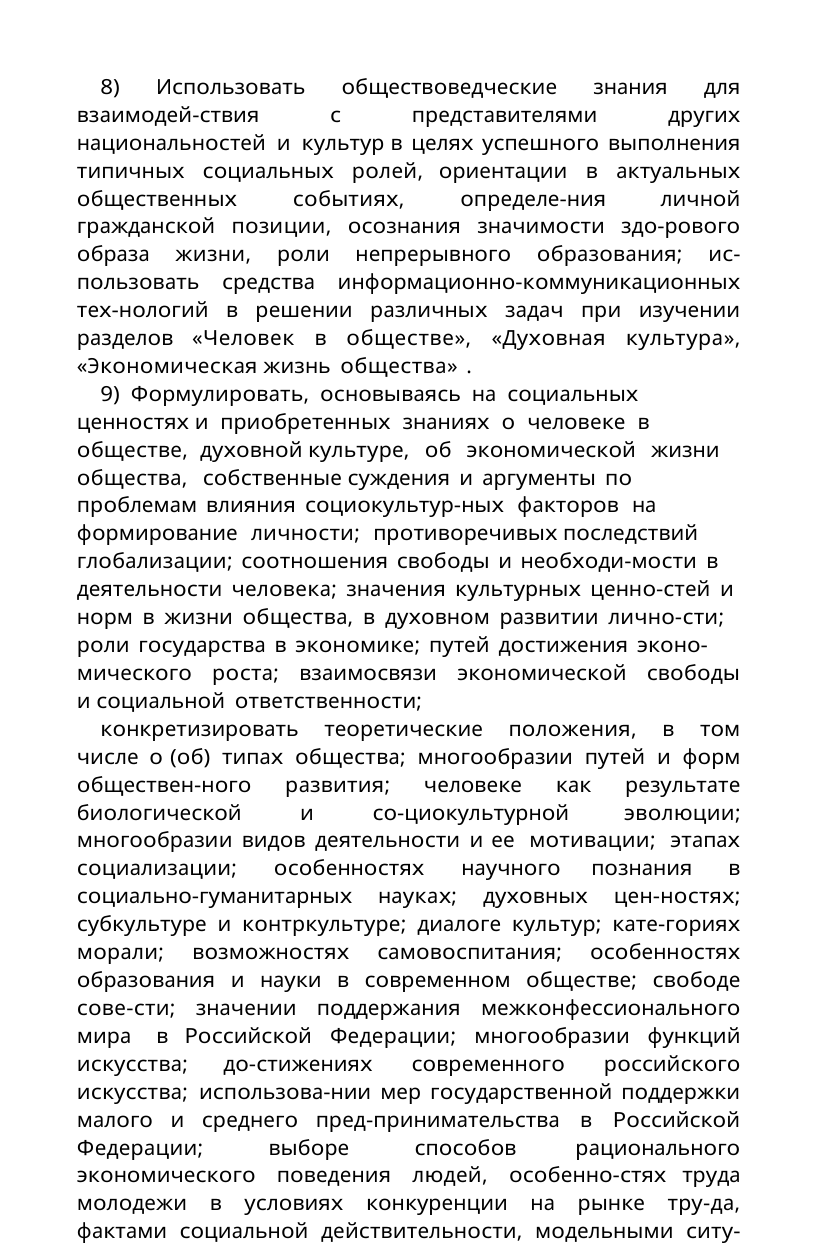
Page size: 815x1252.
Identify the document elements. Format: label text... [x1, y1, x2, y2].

text 8) Использовать обществоведческие знания для взаимодей-ствия с представителями других национальностей и культур в целях успешного выполнения типичных социальных ролей, ориентации в актуальных общественных событиях, определе-ния личной гражданской позиции, осознания значимости здо-рового образа жизни, роли непрерывного образования; ис-пользовать средства информационно-коммуникационных тех-нологий в решении различных задач при изучении разделов «Человек в обществе», «Духовная культура», «Экономическая жизнь общества» . [77, 73, 740, 379]
text 9) Формулировать, основываясь на социальных ценностях и приобретенных знаниях о человеке в обществе, духовной культуре, об экономической жизни общества, собственные суждения и аргументы по проблемам влияния социокультур-ных факторов на формирование личности; противоречивых последствий глобализации; соотношения свободы и необходи-мости в деятельности человека; значения культурных ценно-стей и норм в жизни общества, в духовном развитии лично-сти; роли государства в экономике; путей достижения эконо-мического роста; взаимосвязи экономической свободы и социальной ответственности; [77, 379, 744, 714]
